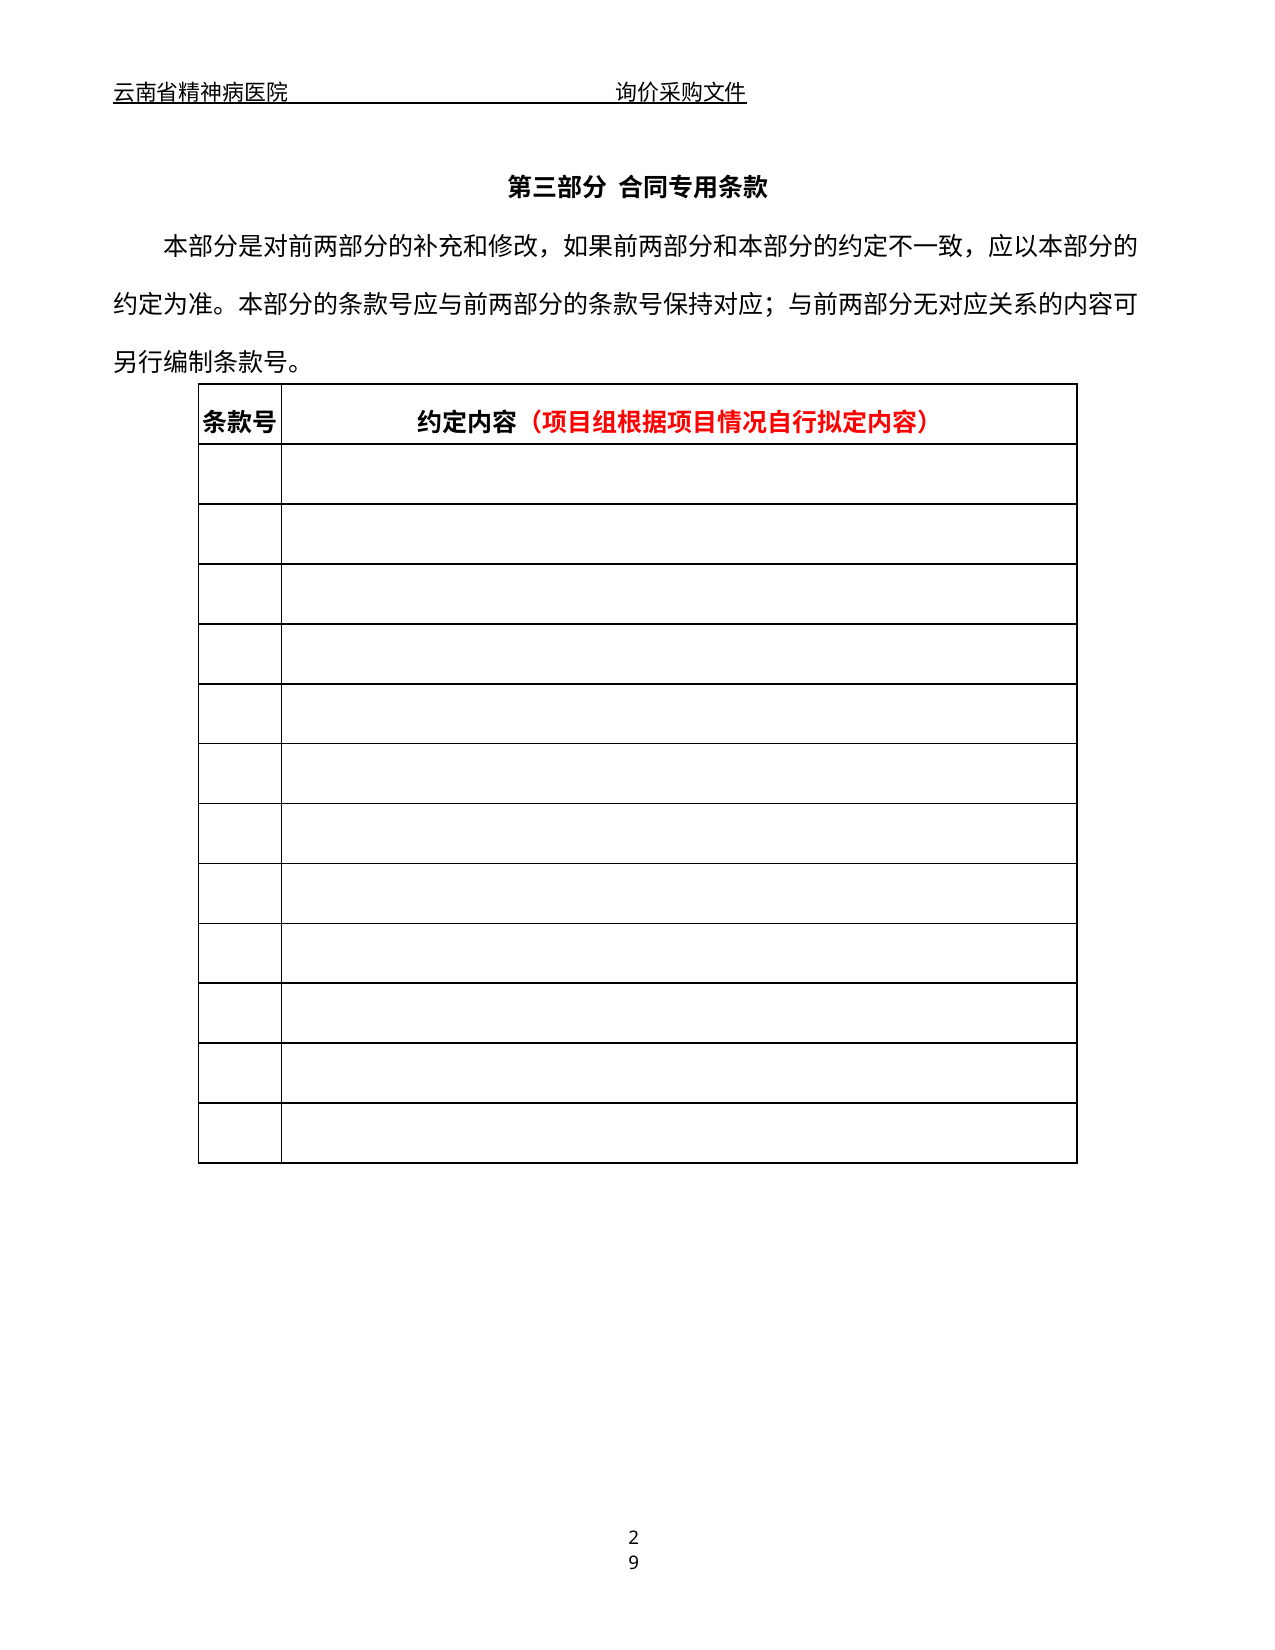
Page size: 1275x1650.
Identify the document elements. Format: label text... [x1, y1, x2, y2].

text 第三部分 合同专用条款 [113, 150, 1162, 208]
table_cell [282, 984, 1076, 1042]
table_header 条款号 [199, 385, 281, 443]
table_cell [282, 1104, 1076, 1162]
table_cell [282, 505, 1076, 563]
table_cell [199, 685, 281, 743]
table_cell [199, 565, 281, 623]
table_cell [199, 864, 281, 922]
table_cell [199, 445, 281, 503]
table_cell [199, 984, 281, 1042]
table_cell [282, 804, 1076, 862]
table_cell [282, 744, 1076, 803]
table_cell [282, 445, 1076, 503]
table_cell [199, 804, 281, 862]
table_cell [282, 565, 1076, 623]
table_header 约定内容（项目组根据项目情况自行拟定内容） [282, 385, 1076, 443]
table_cell [282, 1044, 1076, 1102]
table_cell [199, 625, 281, 683]
table_cell [282, 924, 1076, 982]
table_cell [282, 625, 1076, 683]
text 本部分是对前两部分的补充和修改，如果前两部分和本部分的约定不一致，应以本部分的约定为准。本部分的条款号应与前两部分的条款号保持对应；与前两部分无对应关系的内容可另行编制条款号。 [113, 208, 1162, 383]
table_cell [199, 1044, 281, 1102]
table_cell [199, 744, 281, 803]
table_cell [282, 864, 1076, 922]
table_cell [199, 505, 281, 563]
table_cell [199, 1104, 281, 1162]
table_cell [282, 685, 1076, 743]
table_cell [199, 924, 281, 982]
